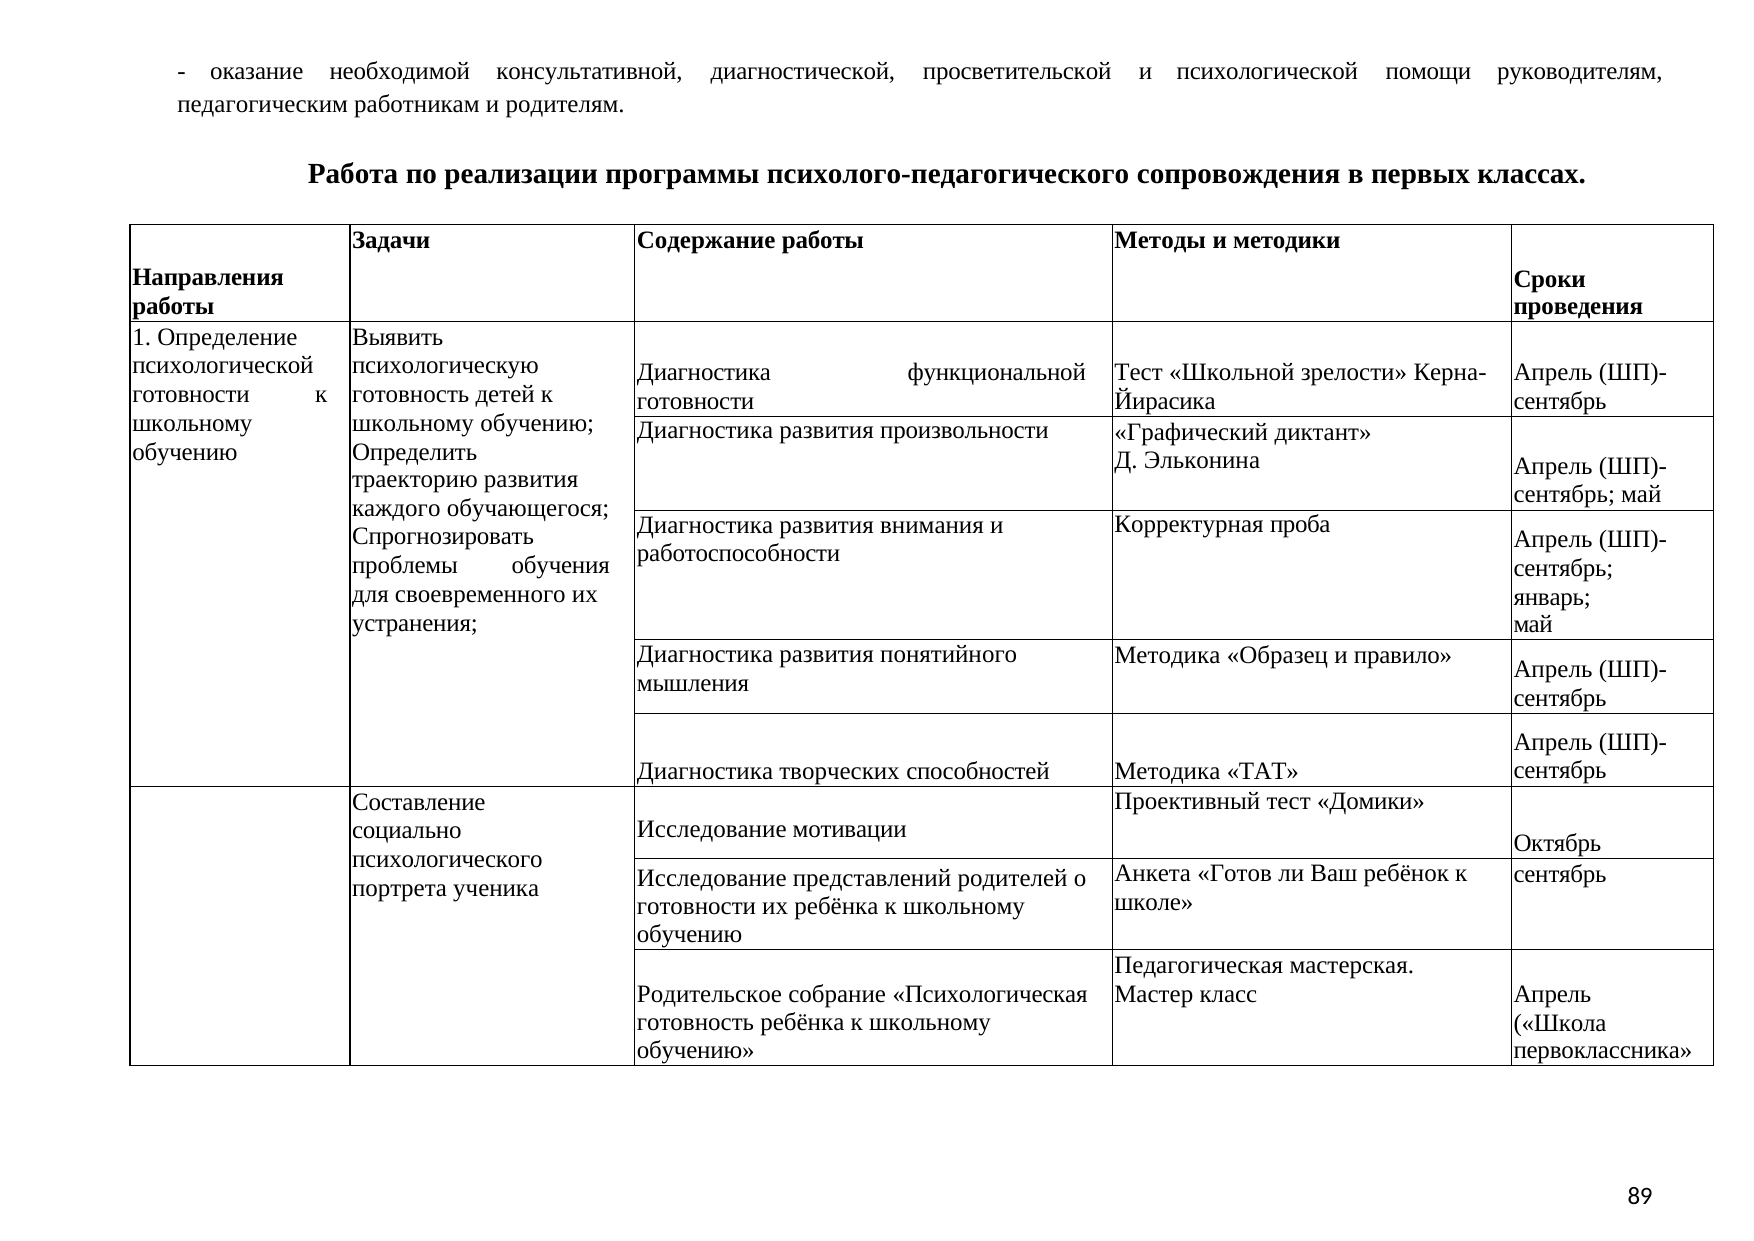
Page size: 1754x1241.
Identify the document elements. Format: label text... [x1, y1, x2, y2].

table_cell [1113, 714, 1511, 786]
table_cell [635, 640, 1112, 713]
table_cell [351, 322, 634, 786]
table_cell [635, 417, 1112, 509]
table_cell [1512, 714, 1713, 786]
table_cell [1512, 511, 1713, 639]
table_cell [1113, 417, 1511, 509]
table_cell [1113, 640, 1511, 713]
text Работа по реализации программы психолого-педагогического сопровождения в первых классах. [140, 156, 1754, 190]
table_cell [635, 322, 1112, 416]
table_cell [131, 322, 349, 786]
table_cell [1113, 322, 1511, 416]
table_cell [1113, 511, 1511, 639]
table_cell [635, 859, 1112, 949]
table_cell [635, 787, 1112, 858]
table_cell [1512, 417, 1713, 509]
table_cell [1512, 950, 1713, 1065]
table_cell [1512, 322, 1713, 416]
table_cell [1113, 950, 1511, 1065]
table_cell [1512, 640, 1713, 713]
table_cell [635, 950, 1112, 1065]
list оказание необходимой консультативной, диагностической, просветительской и психологической помощи руководителям, педагогическим работникам и родителям. [177, 56, 1665, 118]
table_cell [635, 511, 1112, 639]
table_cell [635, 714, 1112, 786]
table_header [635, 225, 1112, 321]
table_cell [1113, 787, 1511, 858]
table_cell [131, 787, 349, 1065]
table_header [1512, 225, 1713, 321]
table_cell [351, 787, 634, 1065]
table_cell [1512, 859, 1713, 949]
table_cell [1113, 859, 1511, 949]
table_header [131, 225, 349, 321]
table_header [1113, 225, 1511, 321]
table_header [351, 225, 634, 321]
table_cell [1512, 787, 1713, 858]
